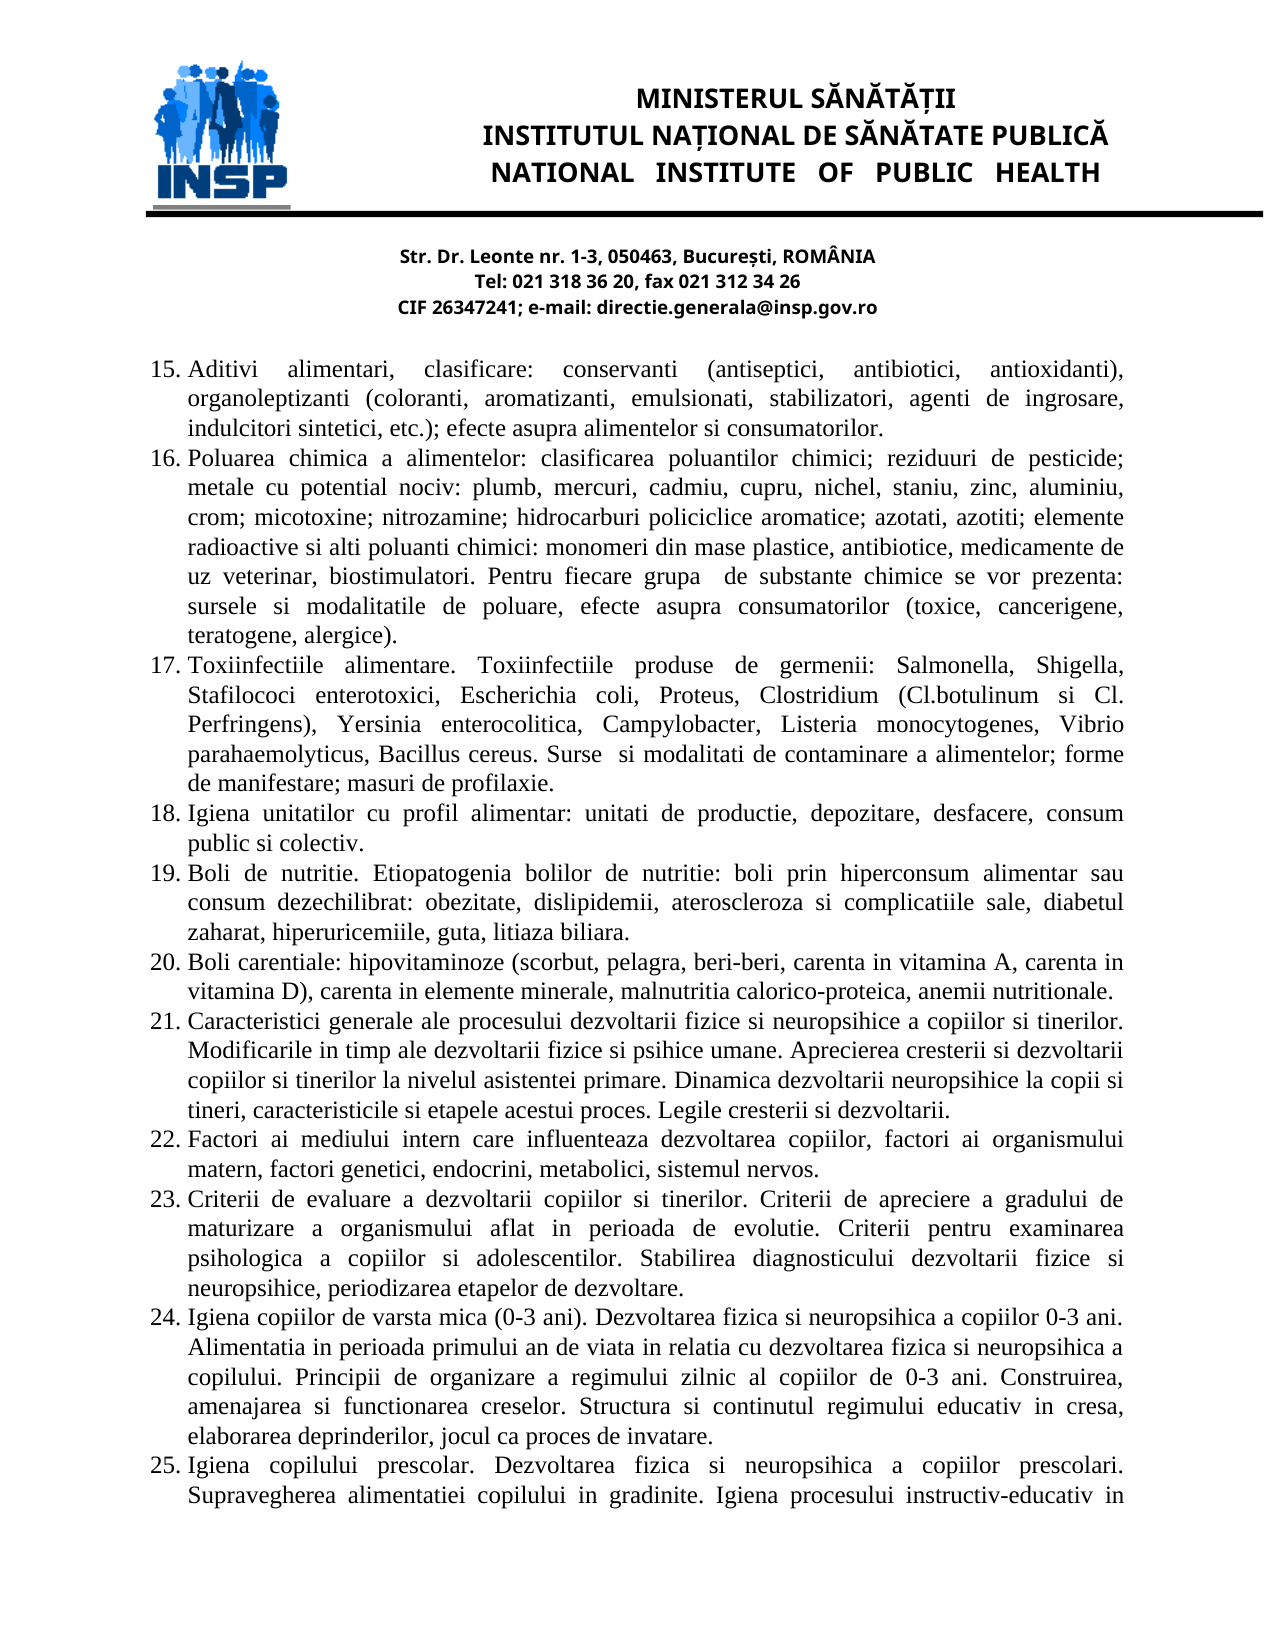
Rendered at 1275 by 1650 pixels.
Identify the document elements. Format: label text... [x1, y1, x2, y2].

list Poluarea chimica a alimentelor: clasificarea poluantilor chimici; reziduuri de pesticide; metale cu potential nociv: plumb, mercuri, cadmiu, cupru, nichel, staniu, zinc, aluminiu, crom; micotoxine; nitrozamine; hidrocarburi policiclice aromatice; azotati, azotiti; elemente radioactive si alti poluanti chimici: monomeri din mase plastice, antibiotice, medicamente de uz veterinar, biostimulatori. Pentru fiecare grupa de substante chimice se vor prezenta: sursele si modalitatile de poluare, efecte asupra consumatorilor (toxice, cancerigene, teratogene, alergice). [150, 443, 1125, 649]
list Aditivi alimentari, clasificare: conservanti (antiseptici, antibiotici, antioxidanti), organoleptizanti (coloranti, aromatizanti, emulsionati, stabilizatori, agenti de ingrosare, indulcitori sintetici, etc.); efecte asupra alimentelor si consumatorilor. [150, 354, 1125, 442]
list Factori ai mediului intern care influenteaza dezvoltarea copiilor, factori ai organismului matern, factori genetici, endocrini, metabolici, sistemul nervos. [150, 1124, 1125, 1183]
list Toxiinfectiile alimentare. Toxiinfectiile produse de germenii: Salmonella, Shigella, Stafilococi enterotoxici, Escherichia coli, Proteus, Clostridium (Cl.botulinum si Cl. Perfringens), Yersinia enterocolitica, Campylobacter, Listeria monocytogenes, Vibrio parahaemolyticus, Bacillus cereus. Surse si modalitati de contaminare a alimentelor; forme de manifestare; masuri de profilaxie. [150, 650, 1125, 797]
list Boli carentiale: hipovitaminoze (scorbut, pelagra, beri-beri, carenta in vitamina A, carenta in vitamina D), carenta in elemente minerale, malnutritia calorico-proteica, anemii nutritionale. [150, 947, 1125, 1005]
list Criterii de evaluare a dezvoltarii copiilor si tinerilor. Criterii de apreciere a gradului de maturizare a organismului aflat in perioada de evolutie. Criterii pentru examinarea psihologica a copiilor si adolescentilor. Stabilirea diagnosticului dezvoltarii fizice si neuropsihice, periodizarea etapelor de dezvoltare. [150, 1184, 1125, 1301]
list Igiena unitatilor cu profil alimentar: unitati de productie, depozitare, desfacere, consum public si colectiv. [150, 798, 1125, 857]
list Boli de nutritie. Etiopatogenia bolilor de nutritie: boli prin hiperconsum alimentar sau consum dezechilibrat: obezitate, dislipidemii, ateroscleroza si complicatiile sale, diabetul zaharat, hiperuricemiile, guta, litiaza biliara. [150, 858, 1125, 946]
list Caracteristici generale ale procesului dezvoltarii fizice si neuropsihice a copiilor si tinerilor. Modificarile in timp ale dezvoltarii fizice si psihice umane. Aprecierea cresterii si dezvoltarii copiilor si tinerilor la nivelul asistentei primare. Dinamica dezvoltarii neuropsihice la copii si tineri, caracteristicile si etapele acestui proces. Legile cresterii si dezvoltarii. [150, 1006, 1125, 1123]
list Igiena copiilor de varsta mica (0-3 ani). Dezvoltarea fizica si neuropsihica a copiilor 0-3 ani. Alimentatia in perioada primului an de viata in relatia cu dezvoltarea fizica si neuropsihica a copilului. Principii de organizare a regimului zilnic al copiilor de 0-3 ani. Construirea, amenajarea si functionarea creselor. Structura si continutul regimului educativ in cresa, elaborarea deprinderilor, jocul ca proces de invatare. [150, 1302, 1125, 1449]
picture [153, 58, 291, 205]
